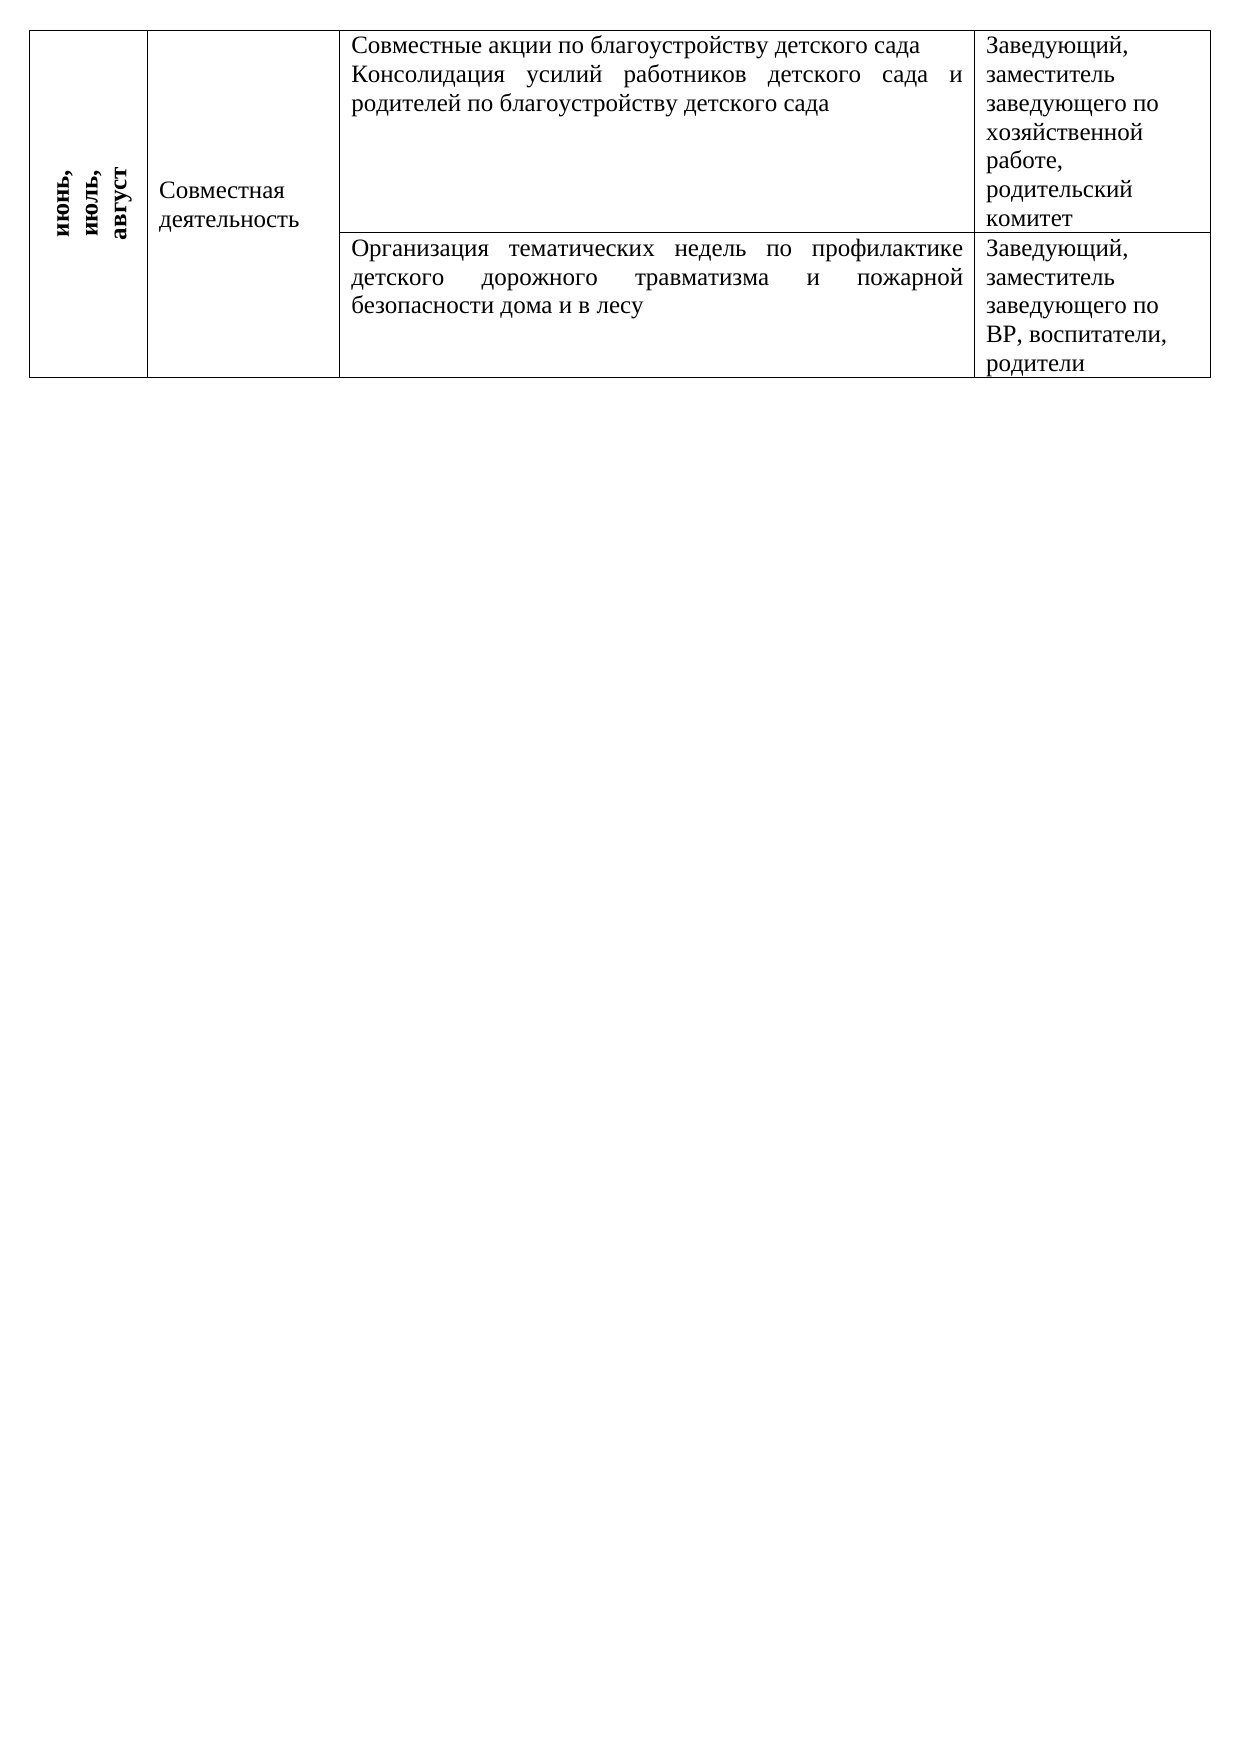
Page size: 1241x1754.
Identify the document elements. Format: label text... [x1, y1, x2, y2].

table_cell Совместные акции по благоустройству детского сада Консолидация усилий работников детского сада и родителей по благоустройству детского сада [340, 31, 974, 232]
table_cell Заведующий, заместитель заведующего по ВР, воспитатели, родители [975, 233, 1210, 377]
table_cell июнь, июль, август [30, 31, 147, 377]
table_cell Заведующий, заместитель заведующего по хозяйственной работе, родительский комитет [975, 31, 1210, 232]
table_cell Совместная деятельность [148, 31, 339, 377]
table_cell Организация тематических недель по профилактике детского дорожного травматизма и пожарной безопасности дома и в лесу [340, 233, 974, 377]
